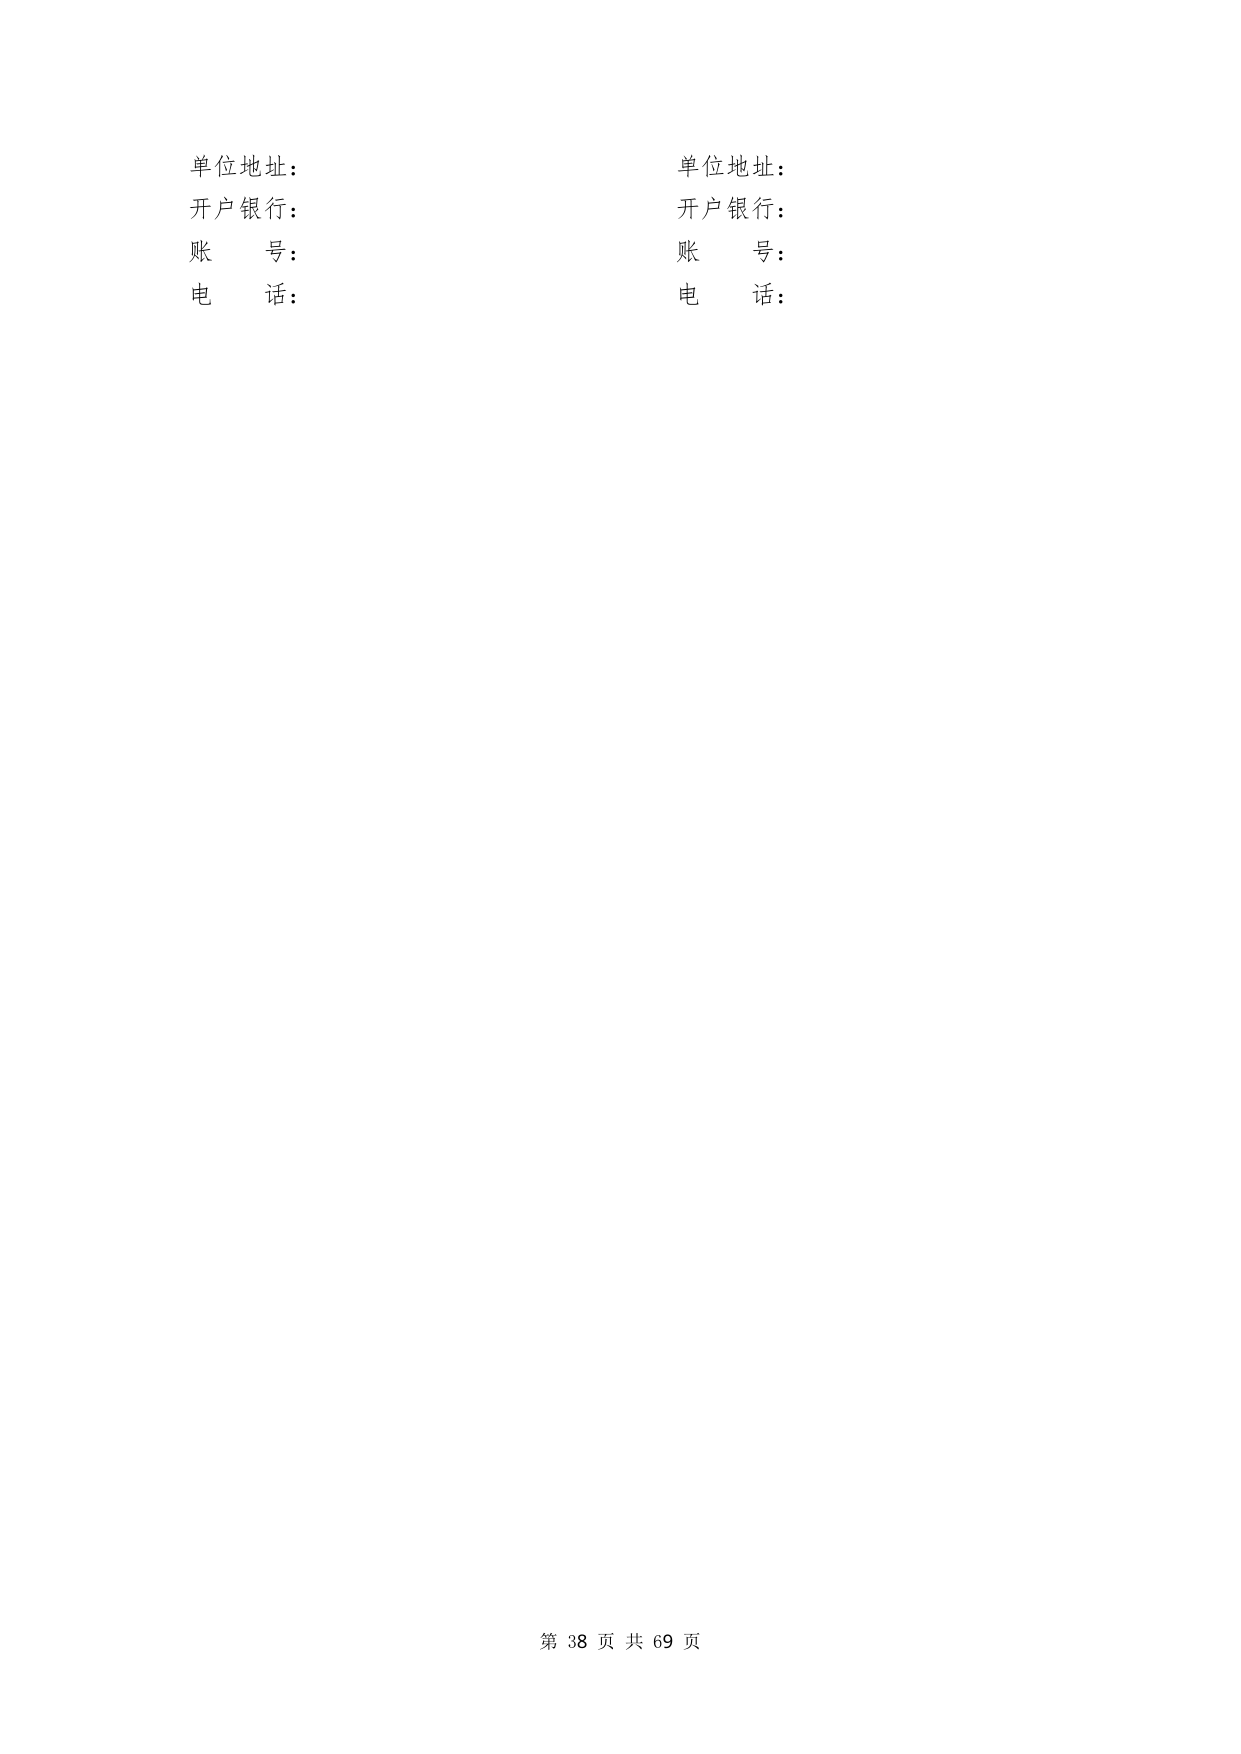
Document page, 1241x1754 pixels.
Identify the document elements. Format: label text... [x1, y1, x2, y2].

text 单位地址： 单位地址： [188, 150, 1052, 178]
text 开户银行： 开户银行： [188, 193, 1052, 221]
text 电 话： 电 话： [188, 278, 1052, 307]
text 账 号： 账 号： [188, 236, 1052, 264]
